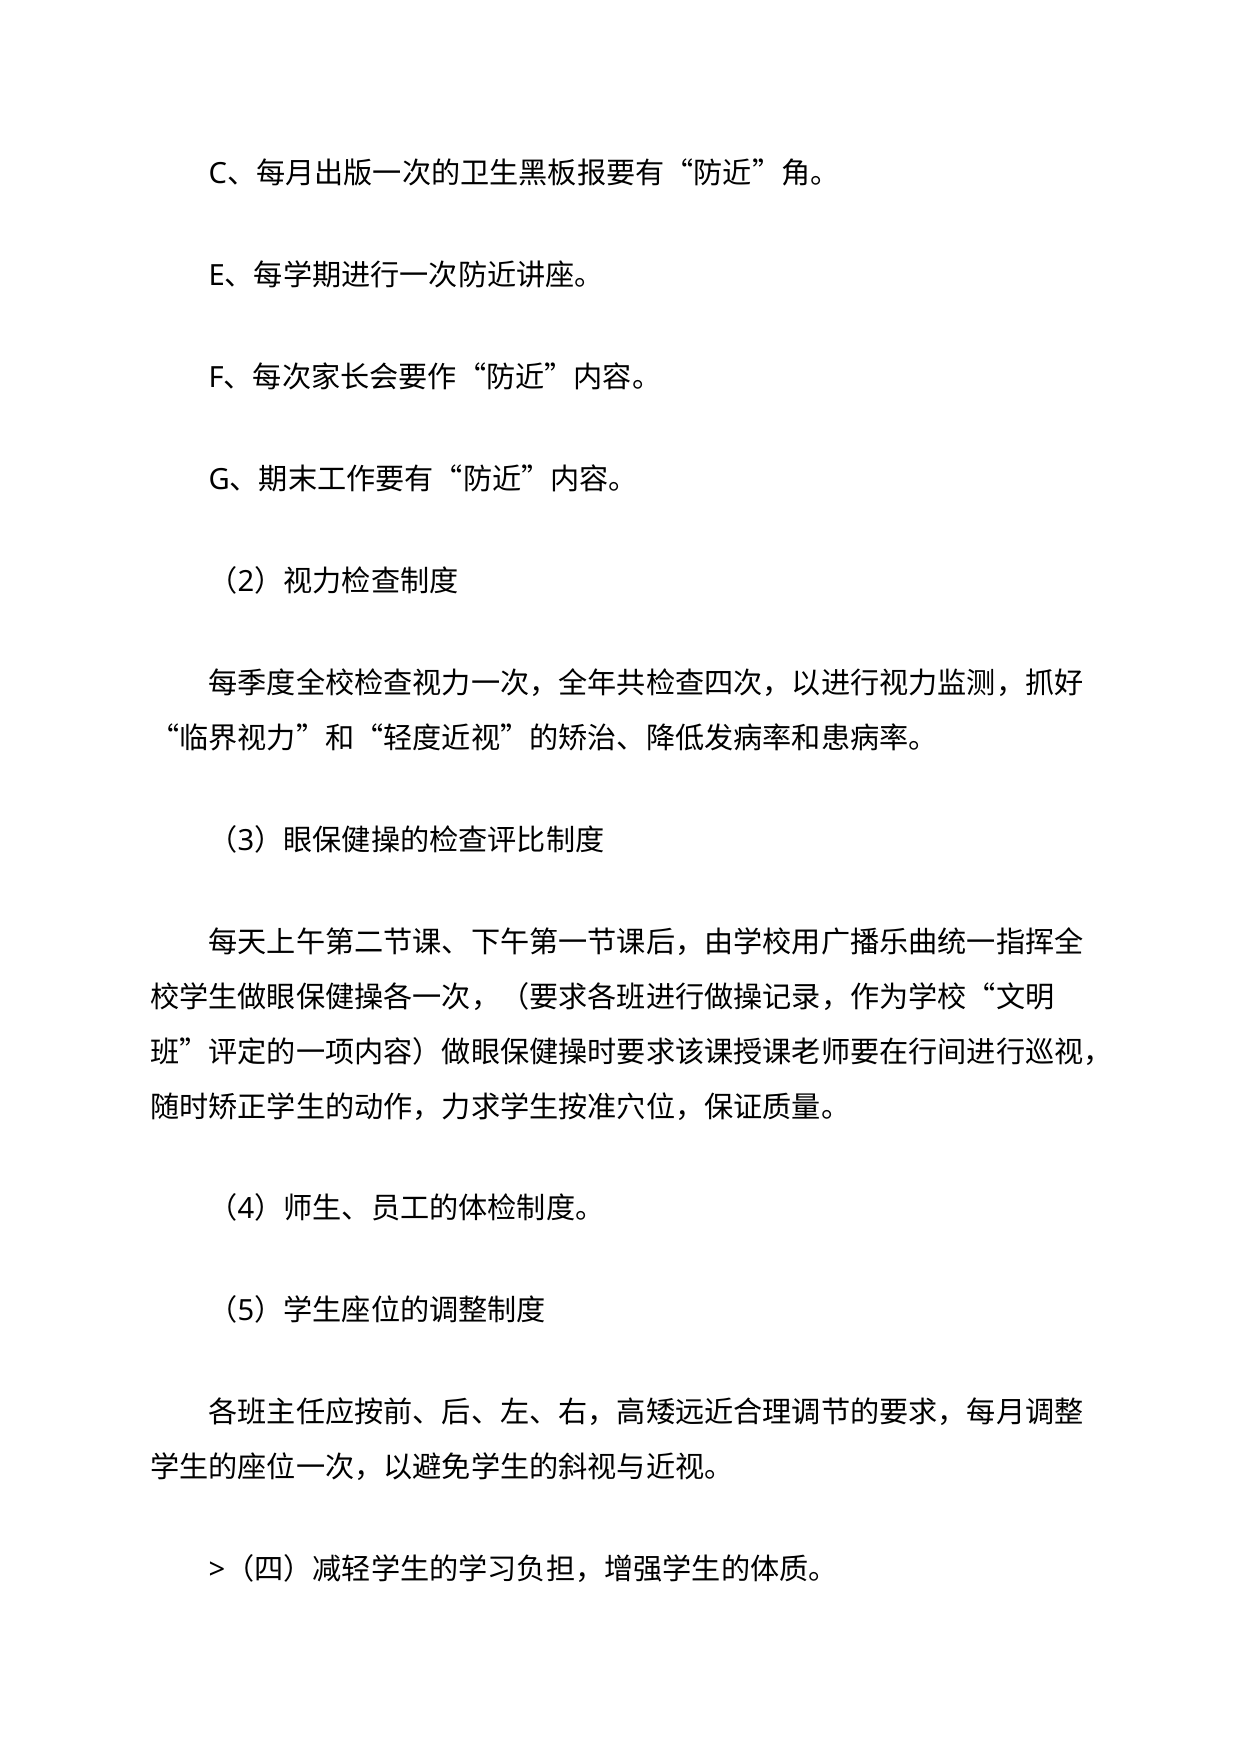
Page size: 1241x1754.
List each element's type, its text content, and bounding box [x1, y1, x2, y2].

text （4）师生、员工的体检制度。 [150, 1185, 1090, 1227]
text （5）学生座位的调整制度 [150, 1287, 1090, 1329]
text G、期末工作要有“防近”内容。 [150, 456, 1090, 498]
text F、每次家长会要作“防近”内容。 [150, 354, 1090, 396]
text >（四）减轻学生的学习负担，增强学生的体质。 [150, 1546, 1090, 1588]
text （3）眼保健操的检查评比制度 [150, 817, 1090, 859]
text E、每学期进行一次防近讲座。 [150, 252, 1090, 294]
text 各班主任应按前、后、左、右，高矮远近合理调节的要求，每月调整学生的座位一次，以避免学生的斜视与近视。 [150, 1389, 1090, 1486]
text C、每月出版一次的卫生黑板报要有“防近”角。 [150, 150, 1090, 192]
text （2）视力检查制度 [150, 558, 1090, 600]
text 每季度全校检查视力一次，全年共检查四次，以进行视力监测，抓好“临界视力”和“轻度近视”的矫治、降低发病率和患病率。 [150, 660, 1090, 757]
text 每天上午第二节课、下午第一节课后，由学校用广播乐曲统一指挥全校学生做眼保健操各一次，（要求各班进行做操记录，作为学校“文明班”评定的一项内容）做眼保健操时要求该课授课老师要在行间进行巡视，随时矫正学生的动作，力求学生按准穴位，保证质量。 [150, 918, 1090, 1126]
